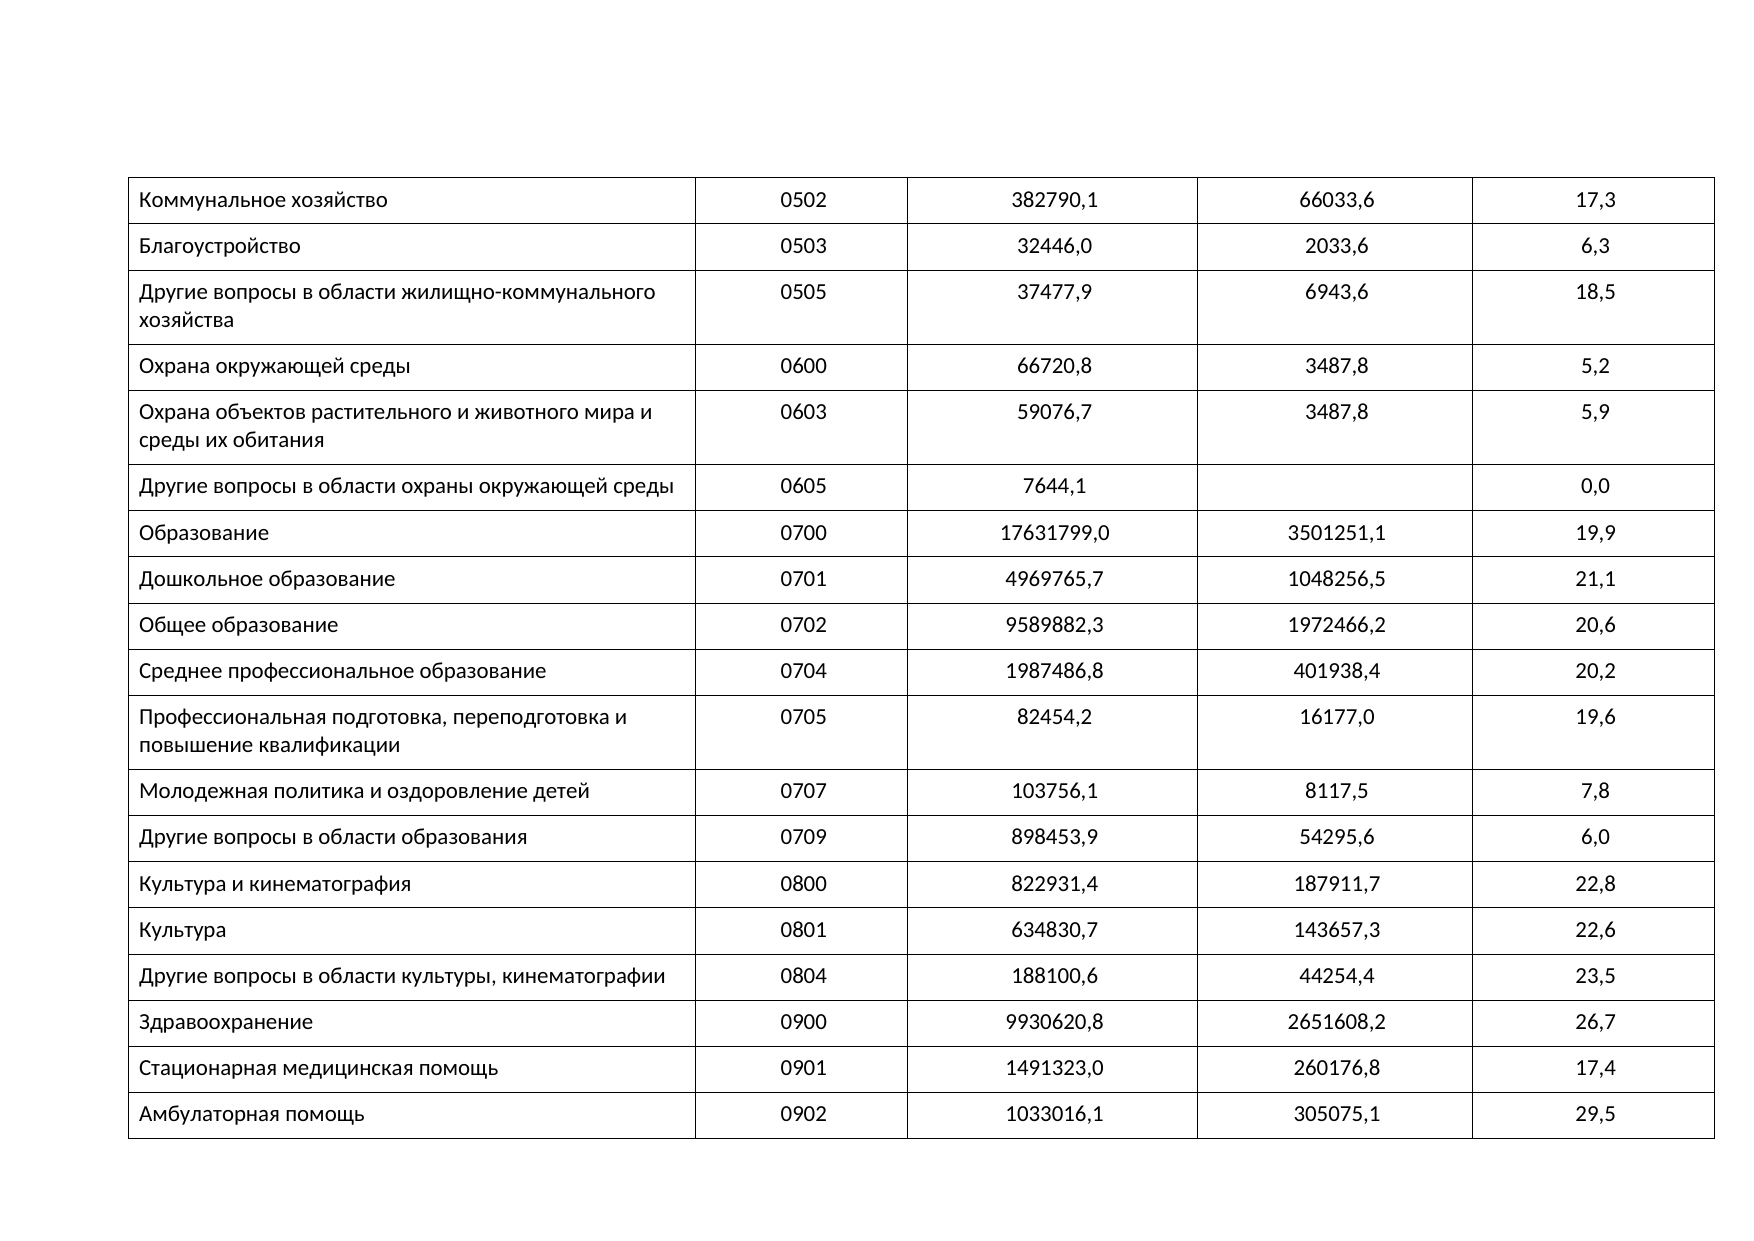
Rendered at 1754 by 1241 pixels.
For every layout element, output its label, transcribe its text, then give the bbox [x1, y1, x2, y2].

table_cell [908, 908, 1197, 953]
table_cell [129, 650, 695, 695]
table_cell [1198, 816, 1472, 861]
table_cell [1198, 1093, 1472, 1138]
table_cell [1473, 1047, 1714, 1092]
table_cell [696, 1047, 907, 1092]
table_cell 17,3 [1473, 178, 1714, 223]
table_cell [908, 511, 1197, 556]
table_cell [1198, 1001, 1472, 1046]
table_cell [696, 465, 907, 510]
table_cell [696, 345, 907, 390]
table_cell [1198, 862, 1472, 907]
table_cell 2033,6 [1198, 224, 1472, 269]
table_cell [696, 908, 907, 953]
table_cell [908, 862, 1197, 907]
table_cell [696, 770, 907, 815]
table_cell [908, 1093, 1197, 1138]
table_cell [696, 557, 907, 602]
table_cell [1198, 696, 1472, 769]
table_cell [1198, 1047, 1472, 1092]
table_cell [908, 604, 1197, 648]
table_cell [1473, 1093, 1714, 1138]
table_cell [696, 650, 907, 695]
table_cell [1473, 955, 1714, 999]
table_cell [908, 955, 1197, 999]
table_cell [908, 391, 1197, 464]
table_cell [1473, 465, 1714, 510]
table_cell 0503 [696, 224, 907, 269]
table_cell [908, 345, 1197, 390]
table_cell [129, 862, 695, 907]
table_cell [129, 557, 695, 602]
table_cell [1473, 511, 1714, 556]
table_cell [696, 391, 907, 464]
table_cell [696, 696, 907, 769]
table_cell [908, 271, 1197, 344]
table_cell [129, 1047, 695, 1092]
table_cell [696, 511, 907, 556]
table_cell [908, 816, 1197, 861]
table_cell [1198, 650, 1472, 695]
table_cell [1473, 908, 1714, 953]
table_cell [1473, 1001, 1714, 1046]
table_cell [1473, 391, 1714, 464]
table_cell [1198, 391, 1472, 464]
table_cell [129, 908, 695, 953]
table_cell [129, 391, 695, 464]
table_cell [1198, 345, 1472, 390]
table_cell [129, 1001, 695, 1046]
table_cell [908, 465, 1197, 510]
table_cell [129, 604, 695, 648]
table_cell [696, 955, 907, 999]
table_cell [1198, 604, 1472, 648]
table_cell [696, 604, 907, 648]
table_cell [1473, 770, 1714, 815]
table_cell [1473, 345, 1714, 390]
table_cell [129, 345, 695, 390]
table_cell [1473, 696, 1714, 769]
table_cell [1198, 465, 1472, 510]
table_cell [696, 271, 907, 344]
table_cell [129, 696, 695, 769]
table_cell 32446,0 [908, 224, 1197, 269]
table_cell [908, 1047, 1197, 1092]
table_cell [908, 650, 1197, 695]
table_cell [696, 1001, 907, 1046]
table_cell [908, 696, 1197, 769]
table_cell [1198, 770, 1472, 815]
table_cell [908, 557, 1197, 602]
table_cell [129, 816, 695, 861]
table_cell Коммунальное хозяйство [129, 178, 695, 223]
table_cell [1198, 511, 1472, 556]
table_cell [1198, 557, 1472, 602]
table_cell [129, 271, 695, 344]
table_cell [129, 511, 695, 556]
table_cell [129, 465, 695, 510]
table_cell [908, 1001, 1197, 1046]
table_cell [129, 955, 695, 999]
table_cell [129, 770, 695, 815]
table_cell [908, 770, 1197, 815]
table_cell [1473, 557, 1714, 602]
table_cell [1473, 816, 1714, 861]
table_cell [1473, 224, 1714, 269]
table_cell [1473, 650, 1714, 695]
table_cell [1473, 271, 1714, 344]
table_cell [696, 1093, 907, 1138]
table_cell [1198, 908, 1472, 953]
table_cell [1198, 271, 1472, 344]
table_cell 382790,1 [908, 178, 1197, 223]
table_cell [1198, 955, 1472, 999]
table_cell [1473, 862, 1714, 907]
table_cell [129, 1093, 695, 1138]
table_cell 0502 [696, 178, 907, 223]
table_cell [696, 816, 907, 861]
table_cell 66033,6 [1198, 178, 1472, 223]
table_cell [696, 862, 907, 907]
table_cell Благоустройство [129, 224, 695, 269]
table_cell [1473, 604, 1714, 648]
